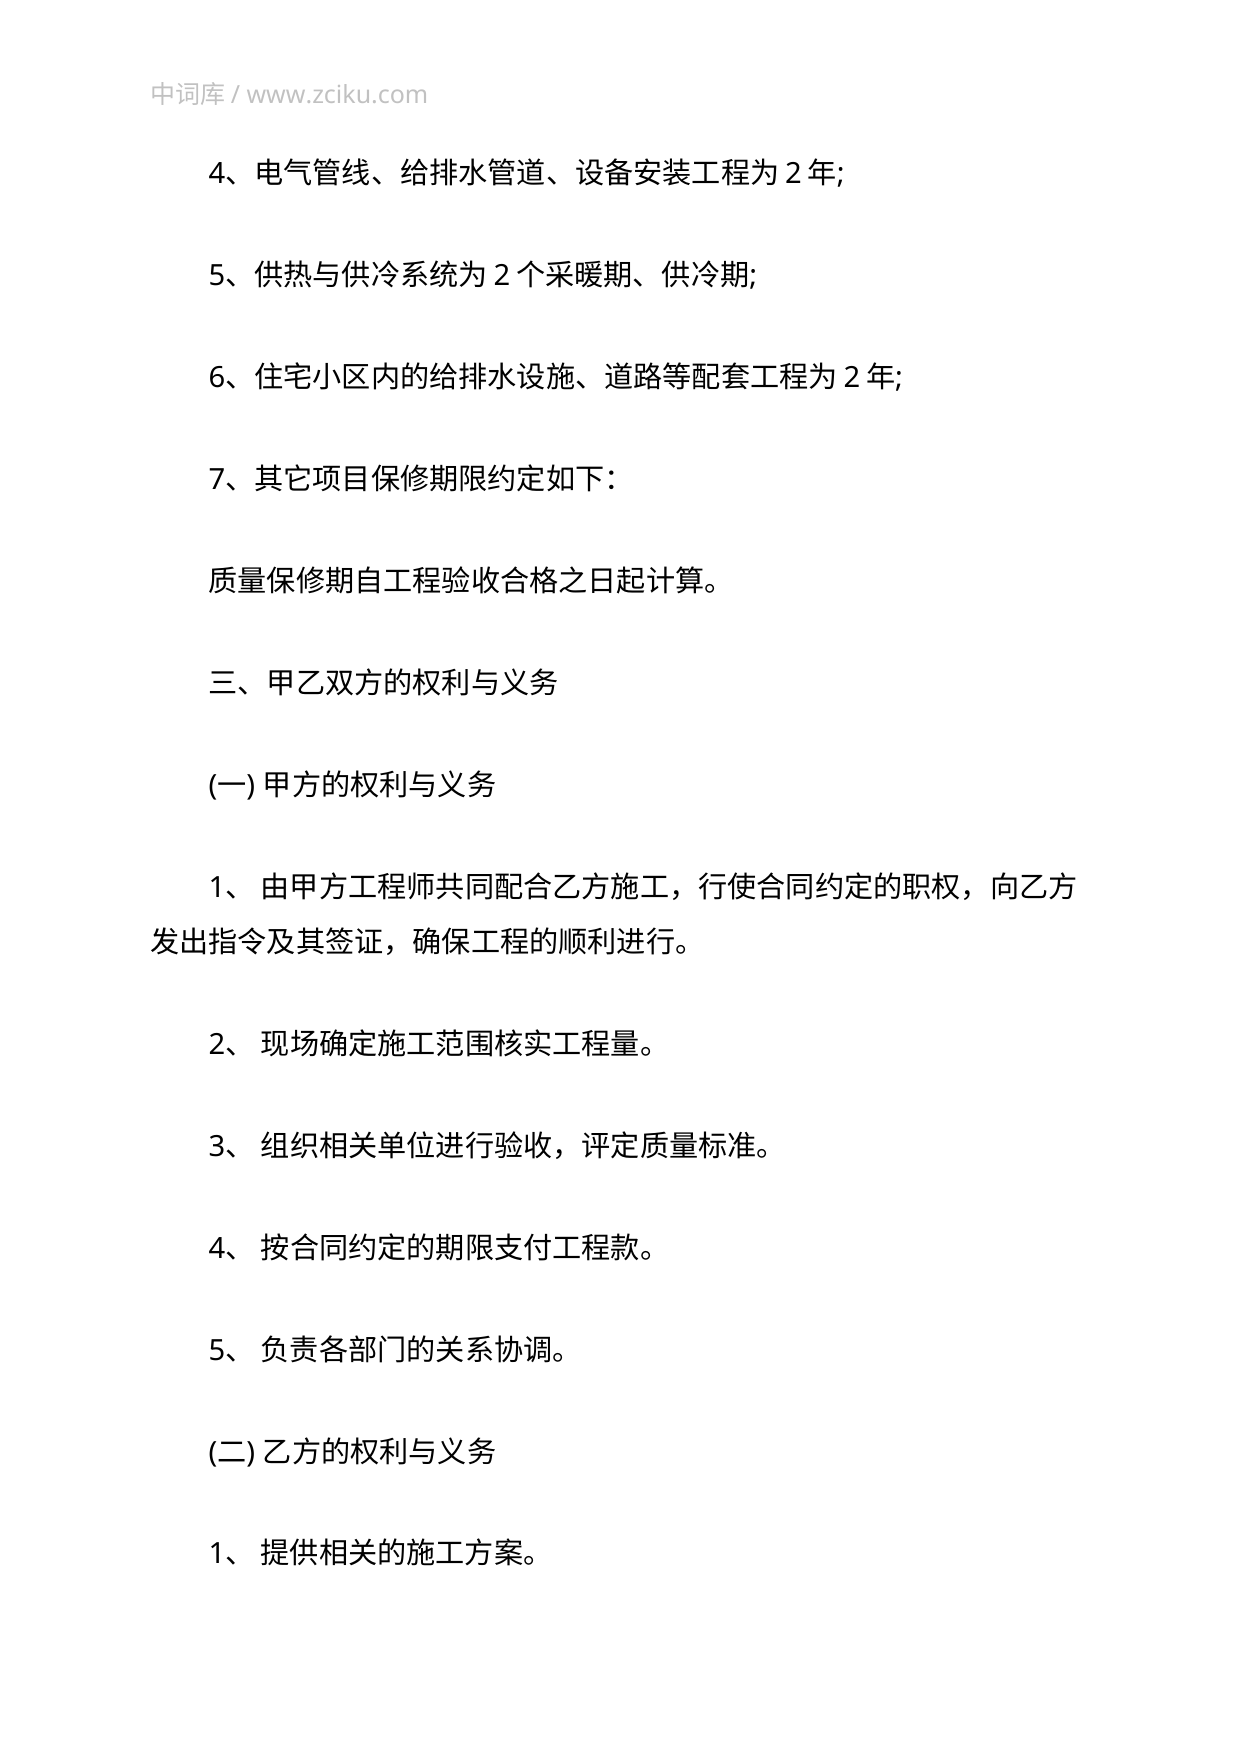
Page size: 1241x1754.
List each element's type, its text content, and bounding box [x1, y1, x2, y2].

text 6、住宅小区内的给排水设施、道路等配套工程为2年; [150, 354, 1090, 396]
text 7、其它项目保修期限约定如下： [150, 456, 1090, 498]
text 5、供热与供冷系统为2个采暖期、供冷期; [150, 252, 1090, 294]
text 5、 负责各部门的关系协调。 [150, 1326, 1090, 1368]
text (二) 乙方的权利与义务 [150, 1428, 1090, 1471]
text 1、 提供相关的施工方案。 [150, 1530, 1090, 1572]
text 2、 现场确定施工范围核实工程量。 [150, 1020, 1090, 1063]
text 1、 由甲方工程师共同配合乙方施工，行使合同约定的职权，向乙方发出指令及其签证，确保工程的顺利进行。 [150, 863, 1090, 961]
text 质量保修期自工程验收合格之日起计算。 [150, 558, 1090, 600]
text 3、 组织相关单位进行验收，评定质量标准。 [150, 1122, 1090, 1164]
text (一) 甲方的权利与义务 [150, 761, 1090, 804]
text 4、电气管线、给排水管道、设备安装工程为2年; [150, 150, 1090, 192]
text 4、 按合同约定的期限支付工程款。 [150, 1224, 1090, 1267]
text 三、甲乙双方的权利与义务 [150, 660, 1090, 702]
